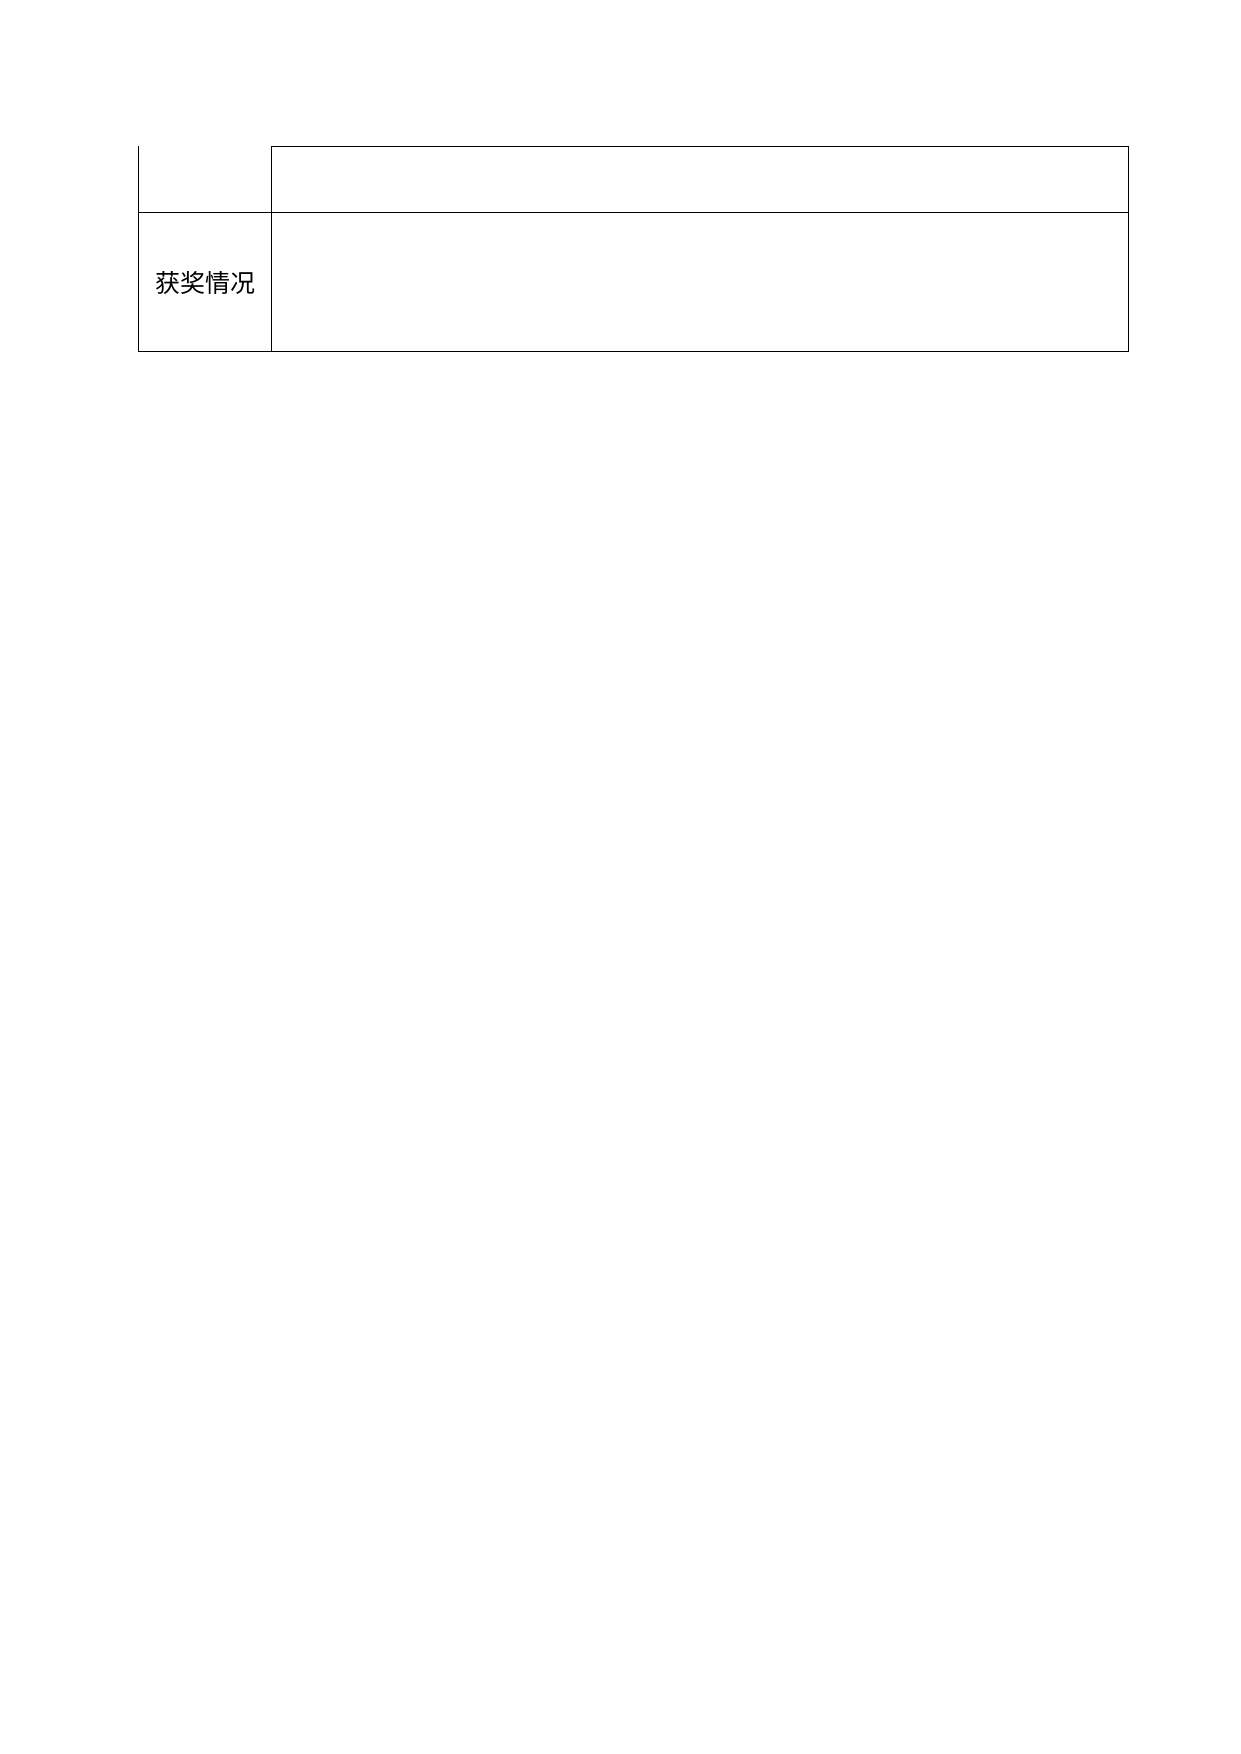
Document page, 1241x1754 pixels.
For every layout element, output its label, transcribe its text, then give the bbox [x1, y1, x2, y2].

table_cell [272, 213, 1128, 351]
table_cell [139, 146, 271, 212]
table_cell [272, 147, 1128, 212]
table_cell 获奖情况 [139, 213, 271, 351]
